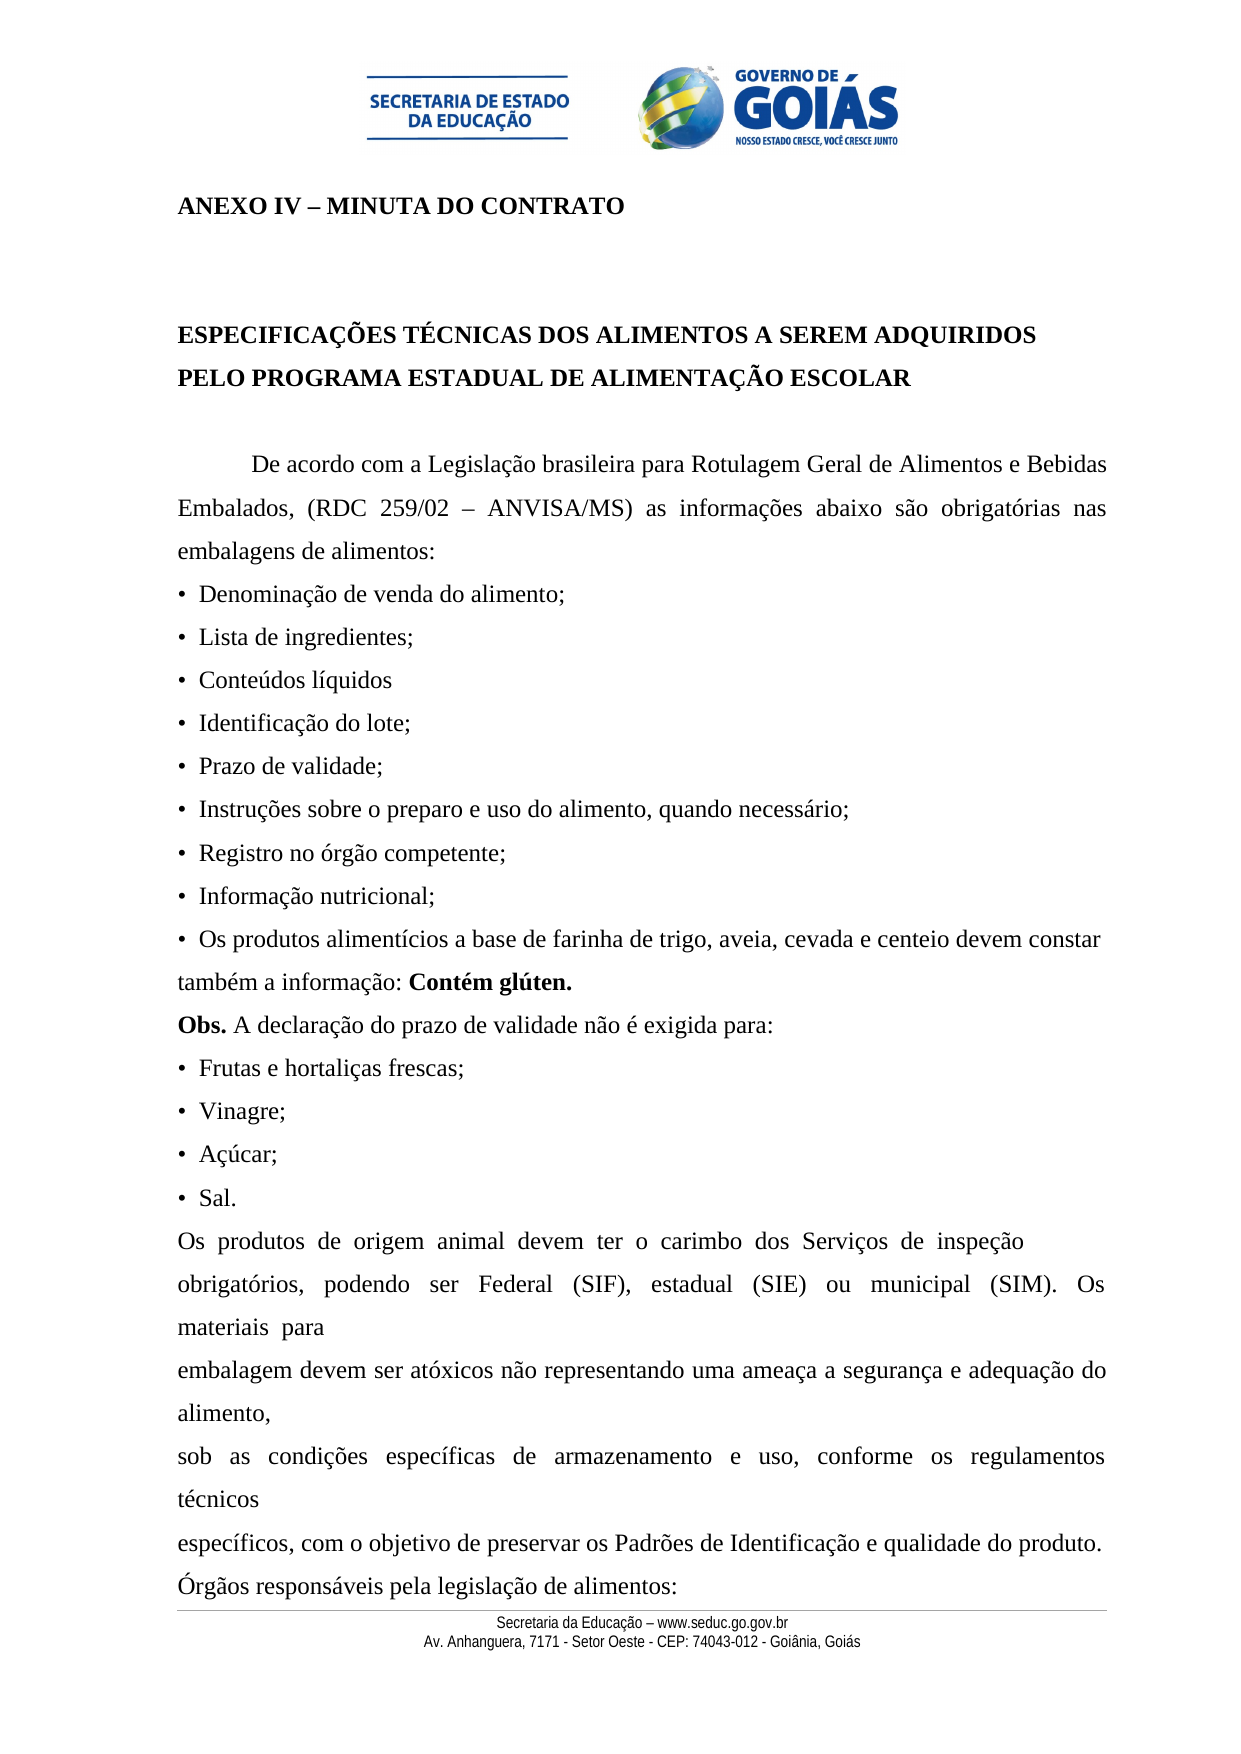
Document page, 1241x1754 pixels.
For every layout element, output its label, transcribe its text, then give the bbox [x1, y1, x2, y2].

text • Os produtos alimentícios a base de farinha de trigo, aveia, cevada e centeio devem constar [177, 924, 1107, 953]
text • Frutas e hortaliças frescas; [177, 1053, 1107, 1082]
text também a informação: Contém glúten. [177, 967, 1107, 996]
text • Açúcar; [177, 1139, 1107, 1168]
text • Registro no órgão competente; [177, 838, 1107, 866]
text • Prazo de validade; [177, 751, 1107, 780]
text ANEXO IV – MINUTA DO CONTRATO [177, 191, 1107, 219]
text Órgãos responsáveis pela legislação de alimentos: [177, 1571, 1107, 1599]
text ESPECIFICAÇÕES TÉCNICAS DOS ALIMENTOS A SEREM ADQUIRIDOS PELO PROGRAMA ESTADUAL DE ALIMENTAÇÃO ESCOLAR [177, 320, 1107, 392]
text • Instruções sobre o preparo e uso do alimento, quando necessário; [177, 794, 1107, 823]
text • Denominação de venda do alimento; [177, 579, 1107, 608]
text • Lista de ingredientes; [177, 622, 1107, 651]
text embalagem devem ser atóxicos não representando uma ameaça a segurança e adequação do alimento, [177, 1355, 1107, 1427]
text • Identificação do lote; [177, 708, 1107, 737]
text sob as condições específicas de armazenamento e uso, conforme os regulamentos técnicos [177, 1441, 1107, 1513]
text Obs. A declaração do prazo de validade não é exigida para: [177, 1010, 1107, 1039]
text Os produtos de origem animal devem ter o carimbo dos Serviços de inspeção [177, 1226, 1107, 1254]
picture [359, 61, 907, 155]
text • Informação nutricional; [177, 881, 1107, 909]
text • Vinagre; [177, 1096, 1107, 1125]
text obrigatórios, podendo ser Federal (SIF), estadual (SIE) ou municipal (SIM). Os materiais para [177, 1269, 1107, 1341]
text • Sal. [177, 1183, 1107, 1211]
text • Conteúdos líquidos [177, 665, 1107, 694]
text específicos, com o objetivo de preservar os Padrões de Identificação e qualidade do produto. [177, 1528, 1107, 1556]
text De acordo com a Legislação brasileira para Rotulagem Geral de Alimentos e Bebidas Embalados, (RDC 259/02 – ANVISA/MS) as informações abaixo são obrigatórias nas embalagens de alimentos: [177, 449, 1107, 564]
